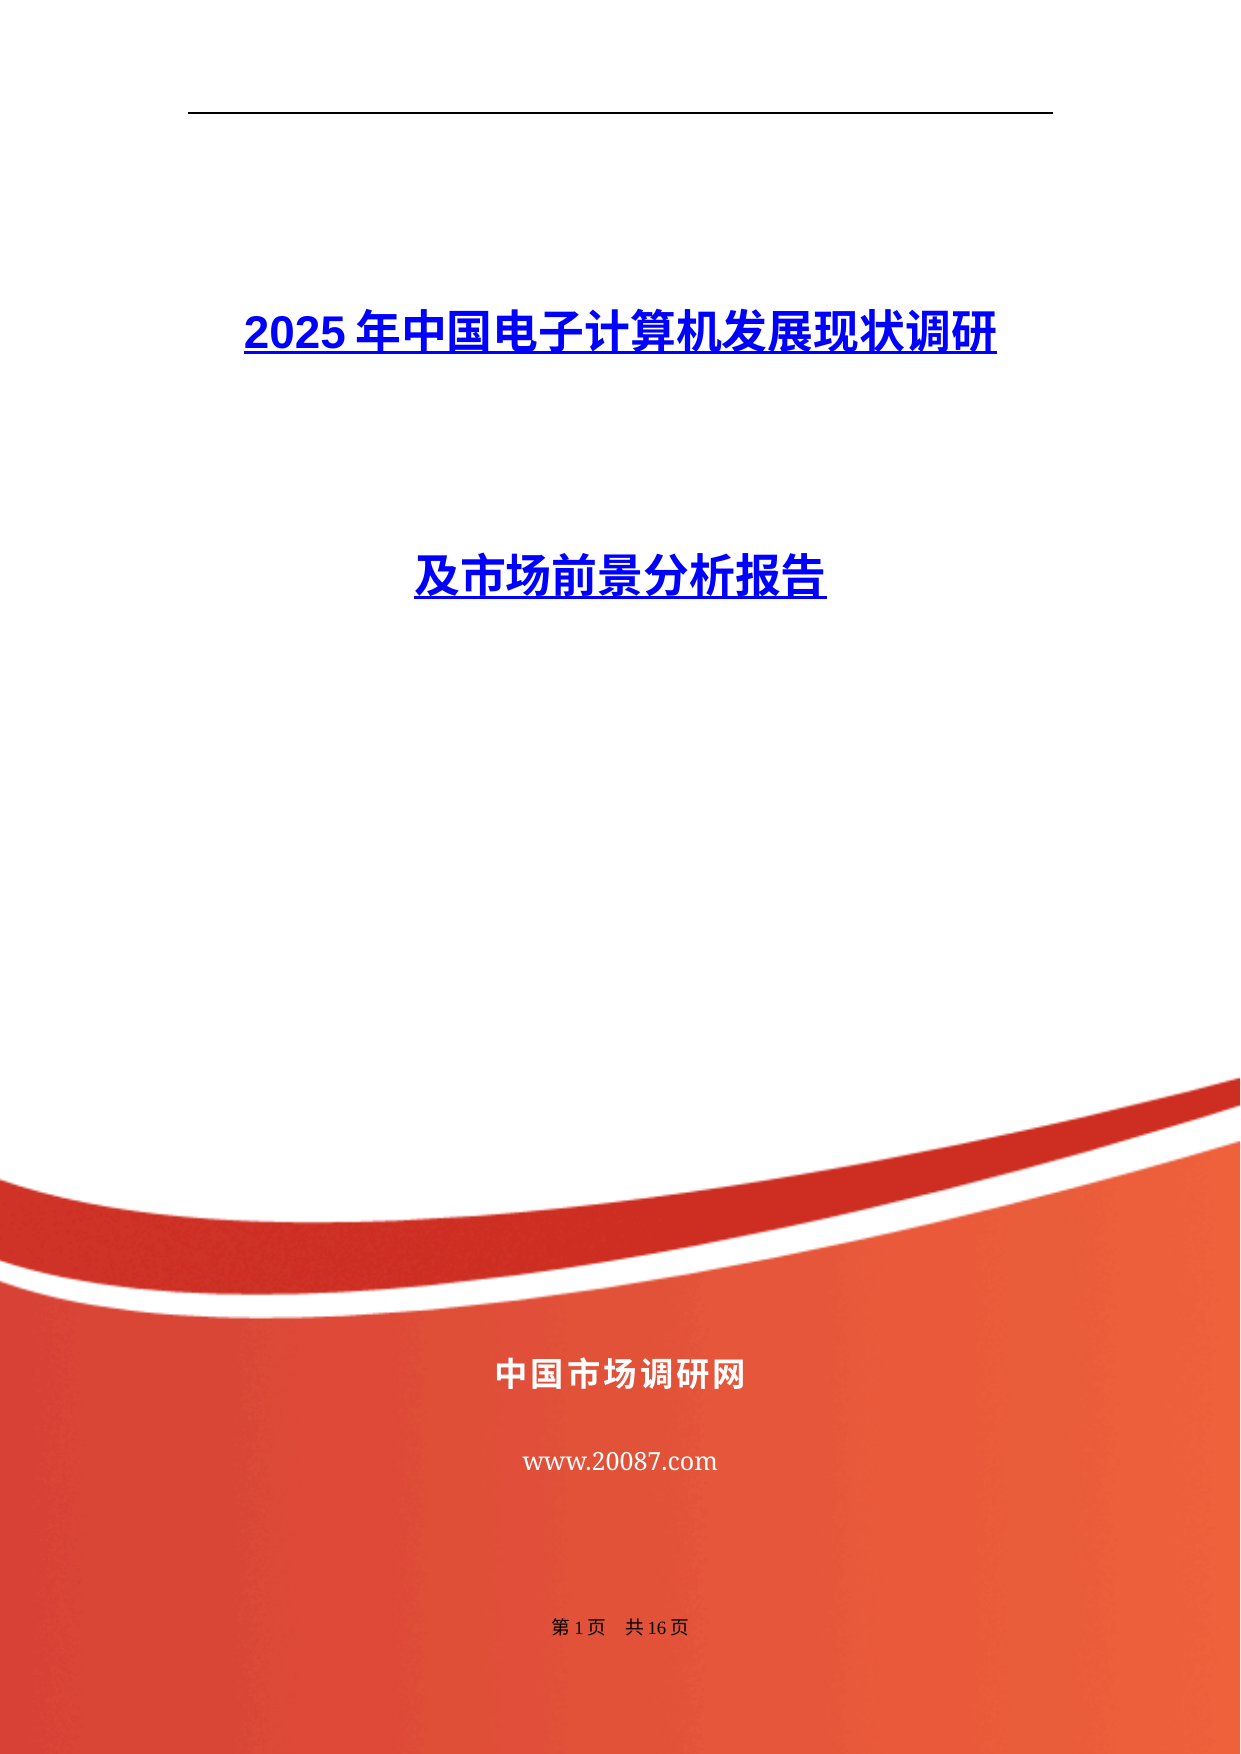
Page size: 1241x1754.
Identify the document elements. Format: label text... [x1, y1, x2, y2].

subtitle 中国市场调研网 [187, 1339, 1053, 1404]
table_header 2025年中国电子计算机发展现状调研及市场前景分析报告 [188, 207, 1053, 773]
text www.20087.com [187, 1428, 1053, 1493]
picture [0, 1006, 1241, 1754]
